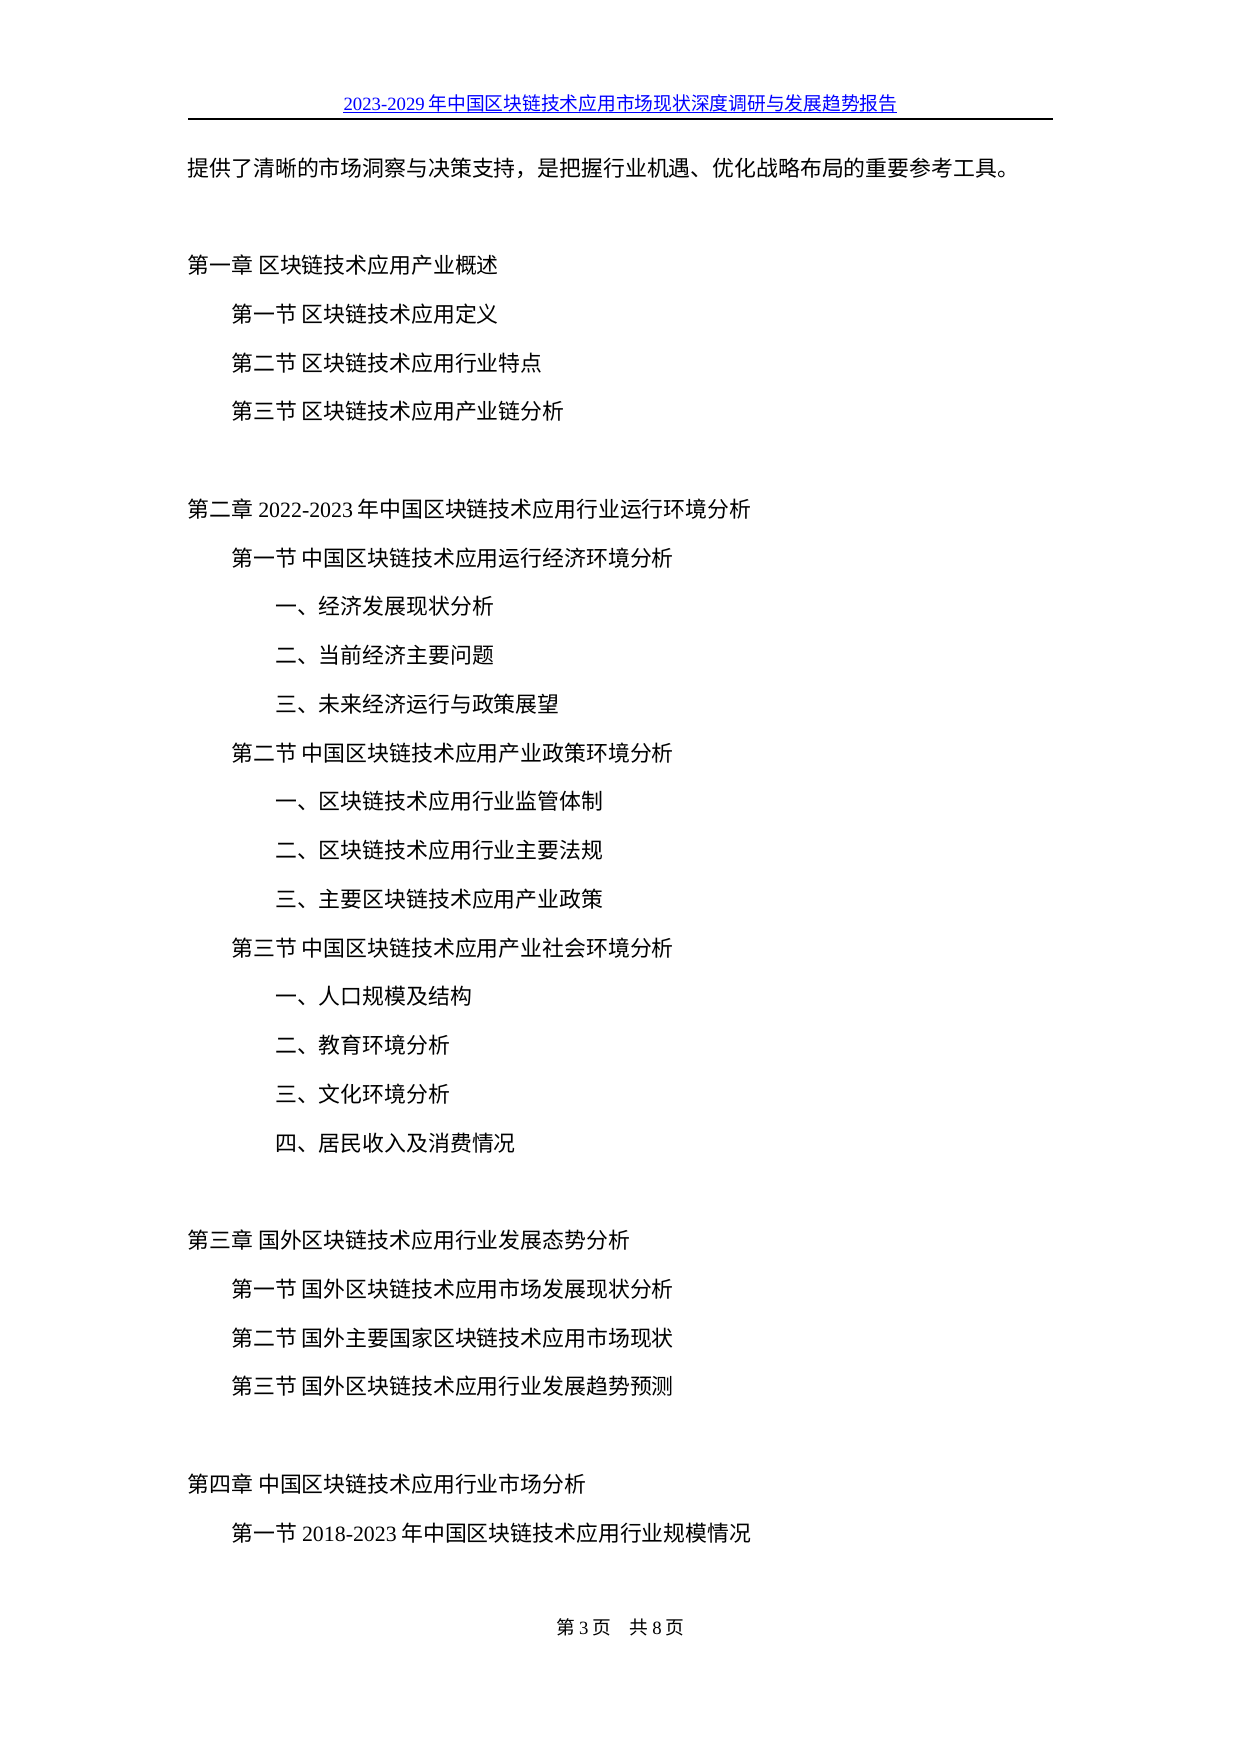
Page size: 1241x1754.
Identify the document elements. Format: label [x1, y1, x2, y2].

text [187, 150, 1053, 1548]
